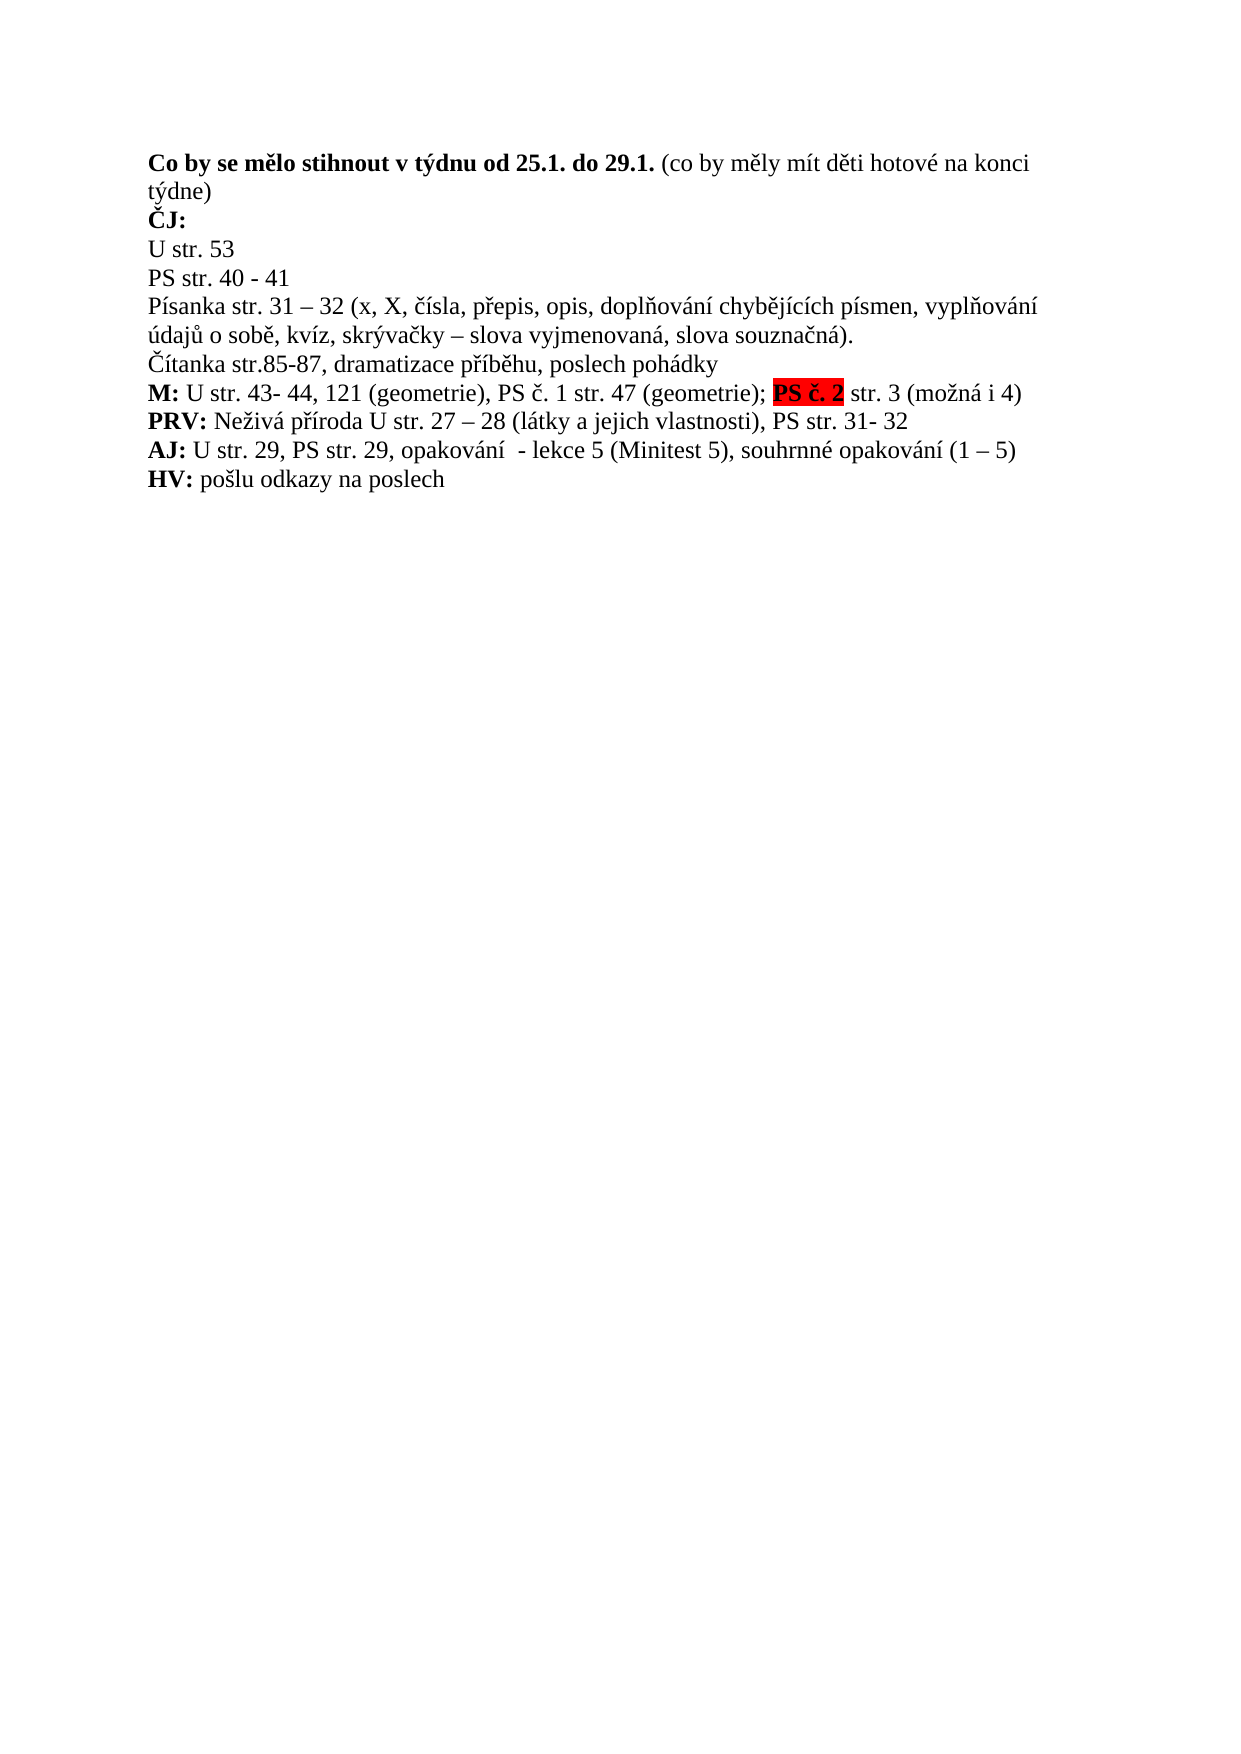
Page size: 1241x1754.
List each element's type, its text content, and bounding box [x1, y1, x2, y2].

text PS str. 40 - 41 [148, 263, 1093, 291]
text U str. 53 [148, 234, 1093, 263]
text Co by se mělo stihnout v týdnu od 25.1. do 29.1. (co by měly mít děti hotové na konci týdne) [148, 148, 1093, 205]
text Písanka str. 31 – 32 (x, X, čísla, přepis, opis, doplňování chybějících písmen, vyplňování údajů o sobě, kvíz, skrývačky – slova vyjmenovaná, slova souznačná). [148, 291, 1093, 349]
text Čítanka str.85-87, dramatizace příběhu, poslech pohádky [148, 349, 1093, 378]
text M: U str. 43- 44, 121 (geometrie), PS č. 1 str. 47 (geometrie); PS č. 2 str. 3 (možná i 4) [844, 378, 1093, 406]
text M: U str. 43- 44, 121 (geometrie), PS č. 1 str. 47 (geometrie); PS č. 2 str. 3 (možná i 4) [148, 378, 773, 406]
text ČJ: [148, 205, 1093, 234]
text PRV: Neživá příroda U str. 27 – 28 (látky a jejich vlastnosti), PS str. 31- 32 [148, 406, 1093, 435]
text HV: pošlu odkazy na poslech [148, 464, 1093, 493]
text AJ: U str. 29, PS str. 29, opakování - lekce 5 (Minitest 5), souhrnné opakování (1 – 5) [148, 435, 1093, 464]
